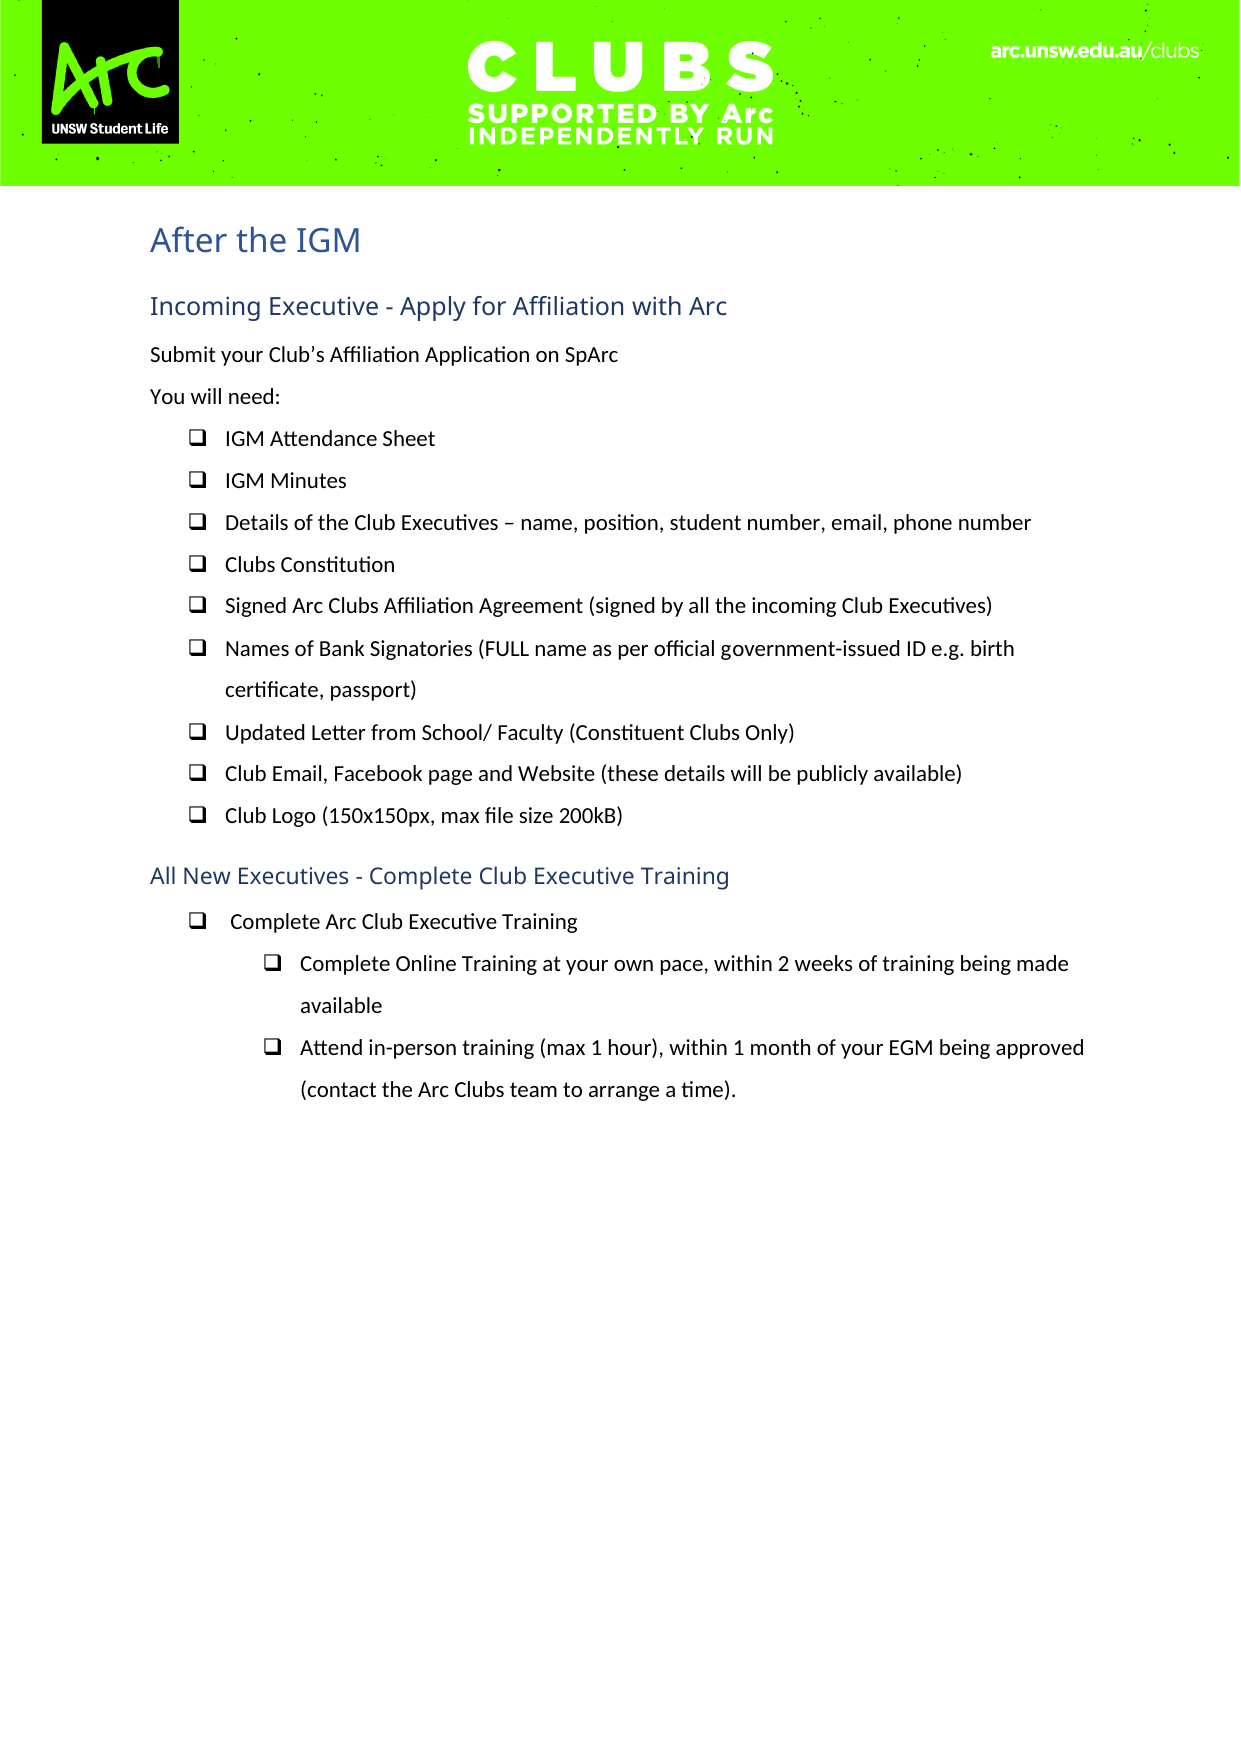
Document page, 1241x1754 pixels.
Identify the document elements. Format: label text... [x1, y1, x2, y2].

list IGM Attendance Sheet [187, 424, 1090, 452]
list Club Logo (150x150px, max file size 200kB) [187, 802, 1090, 829]
list Complete Online Training at your own pace, within 2 weeks of training being made available [262, 949, 1090, 1019]
subtitle After the IGM [150, 216, 1090, 262]
list IGM Minutes [187, 466, 1090, 494]
subtitle All New Executives - Complete Club Executive Training [150, 860, 1090, 891]
list Details of the Club Executives – name, position, student number, email, phone number [187, 508, 1090, 536]
list Signed Arc Clubs Affiliation Agreement (signed by all the incoming Club Executives) [187, 592, 1090, 620]
list Complete Arc Club Executive Training [187, 907, 1090, 935]
list Names of Bank Signatories (FULL name as per official government-issued ID e.g. birth certificate, passport) [187, 634, 1090, 704]
list Club Email, Facebook page and Website (these details will be publicly available) [187, 759, 1090, 788]
text Submit your Club’s Affiliation Application on SpArc [150, 340, 1090, 368]
list Updated Letter from School/ Faculty (Constituent Clubs Only) [187, 718, 1090, 746]
text You will need: [150, 382, 1090, 410]
list Attend in-person training (max 1 hour), within 1 month of your EGM being approved (contact the Arc Clubs team to arrange a time). [262, 1033, 1090, 1103]
subtitle Incoming Executive - Apply for Affiliation with Arc [150, 289, 1090, 323]
picture [0, 0, 1240, 186]
list Clubs Constitution [187, 550, 1090, 578]
